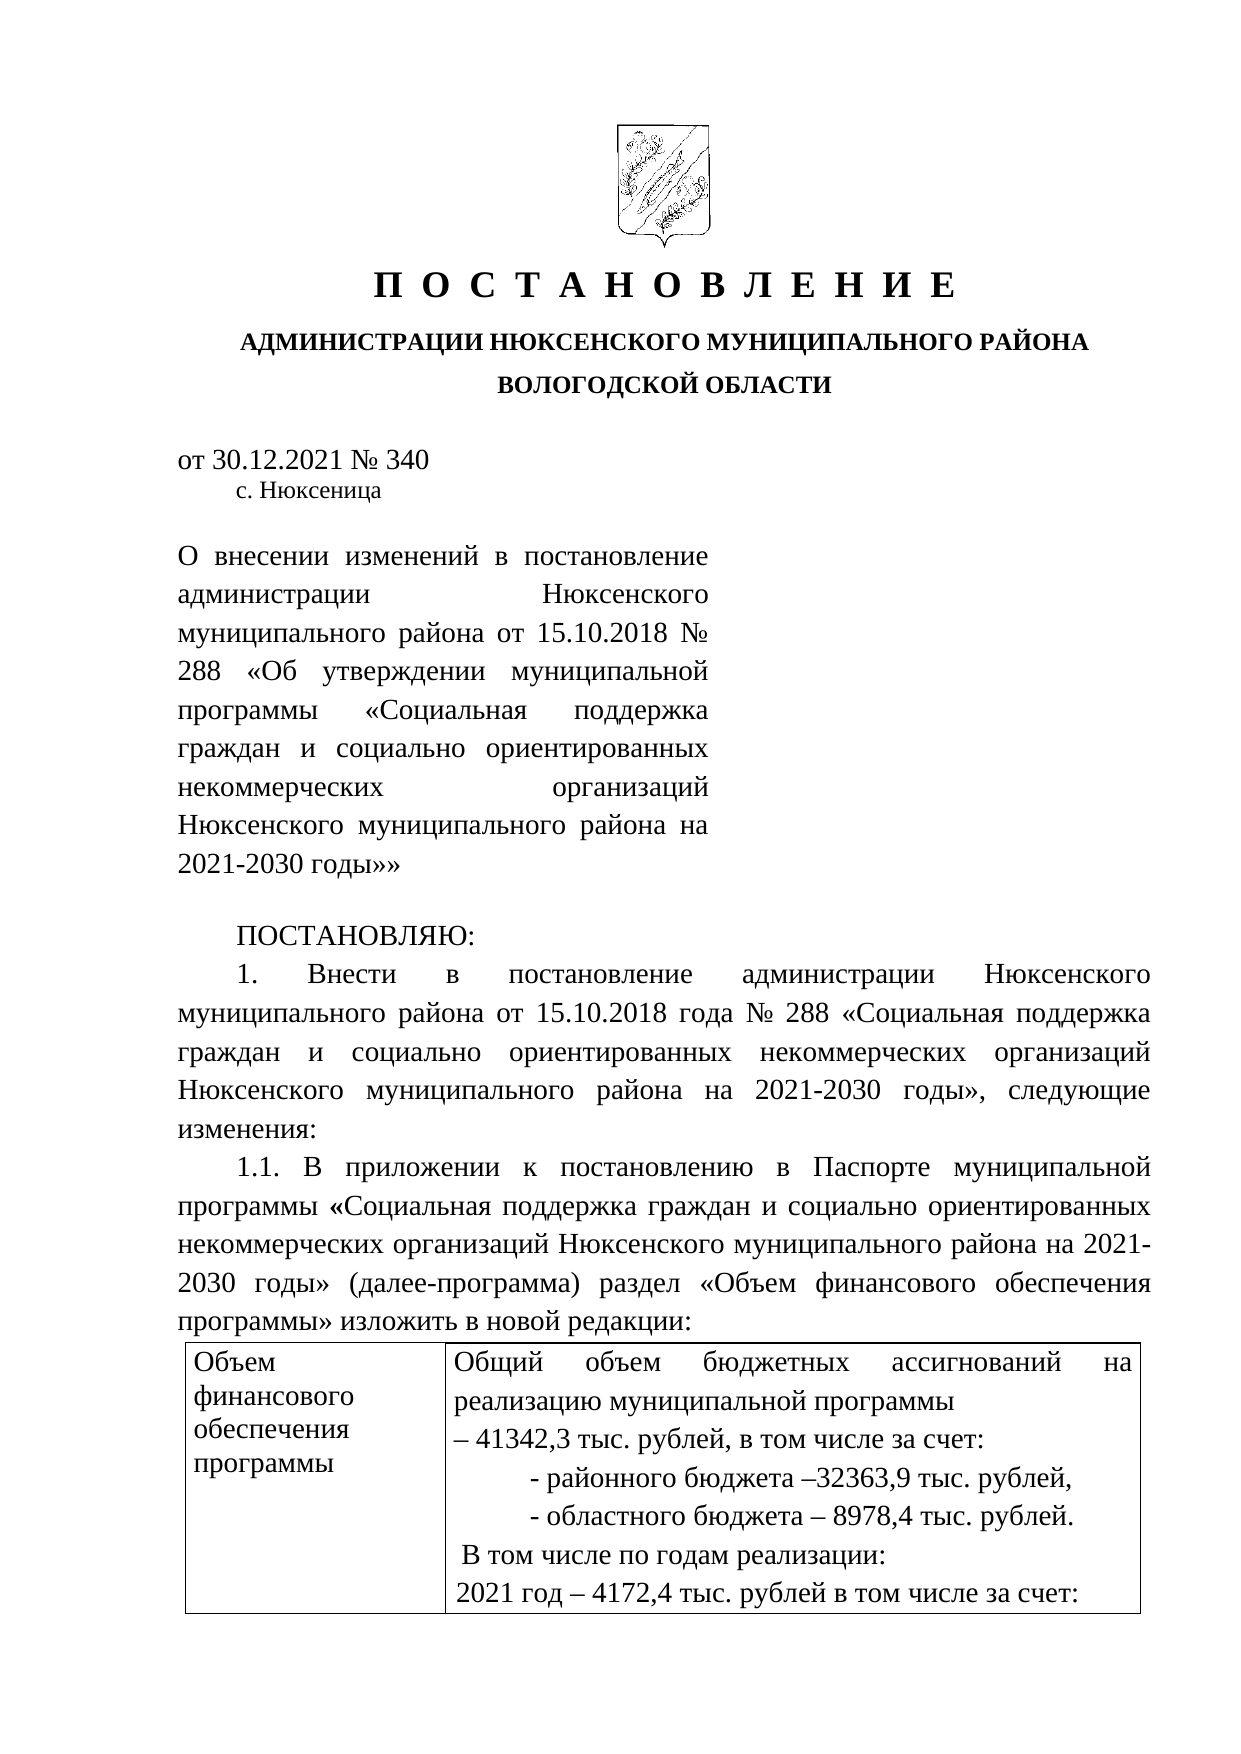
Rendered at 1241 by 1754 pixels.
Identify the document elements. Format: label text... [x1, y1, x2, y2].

text с. Нюксеница [177, 475, 1152, 504]
text ПОСТАНОВЛЯЮ: [177, 918, 1152, 952]
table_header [446, 1344, 1140, 1613]
text АДМИНИСТРАЦИИ НЮКСЕНСКОГО МУНИЦИПАЛЬНОГО РАЙОНА [177, 327, 1152, 356]
text П О С Т А Н О В Л Е Н И Е [177, 262, 1152, 305]
text 1. Внести в постановление администрации Нюксенского муниципального района от 15.10.2018 года № 288 «Социальная поддержка граждан и социально ориентированных некоммерческих организаций Нюксенского муниципального района на 2021-2030 годы», следующие изменения: [177, 957, 1152, 1144]
title 1.1. В приложении к постановлению в Паспорте муниципальной программы «Социальная поддержка граждан и социально ориентированных некоммерческих организаций Нюксенского муниципального района на 2021-2030 годы» (далее-программа) раздел «Объем финансового обеспечения программы» изложить в новой редакции: [177, 1149, 1152, 1337]
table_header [186, 1343, 445, 1613]
picture [607, 118, 722, 248]
text ВОЛОГОДСКОЙ ОБЛАСТИ [177, 370, 1152, 399]
text от 30.12.2021 № 340 [177, 442, 1152, 475]
title О внесении изменений в постановление администрации Нюксенского муниципального района от 15.10.2018 № 288 «Об утверждении муниципальной программы «Социальная поддержка граждан и социально ориентированных некоммерческих организаций Нюксенского муниципального района на 2021-2030 годы»» [177, 538, 709, 879]
